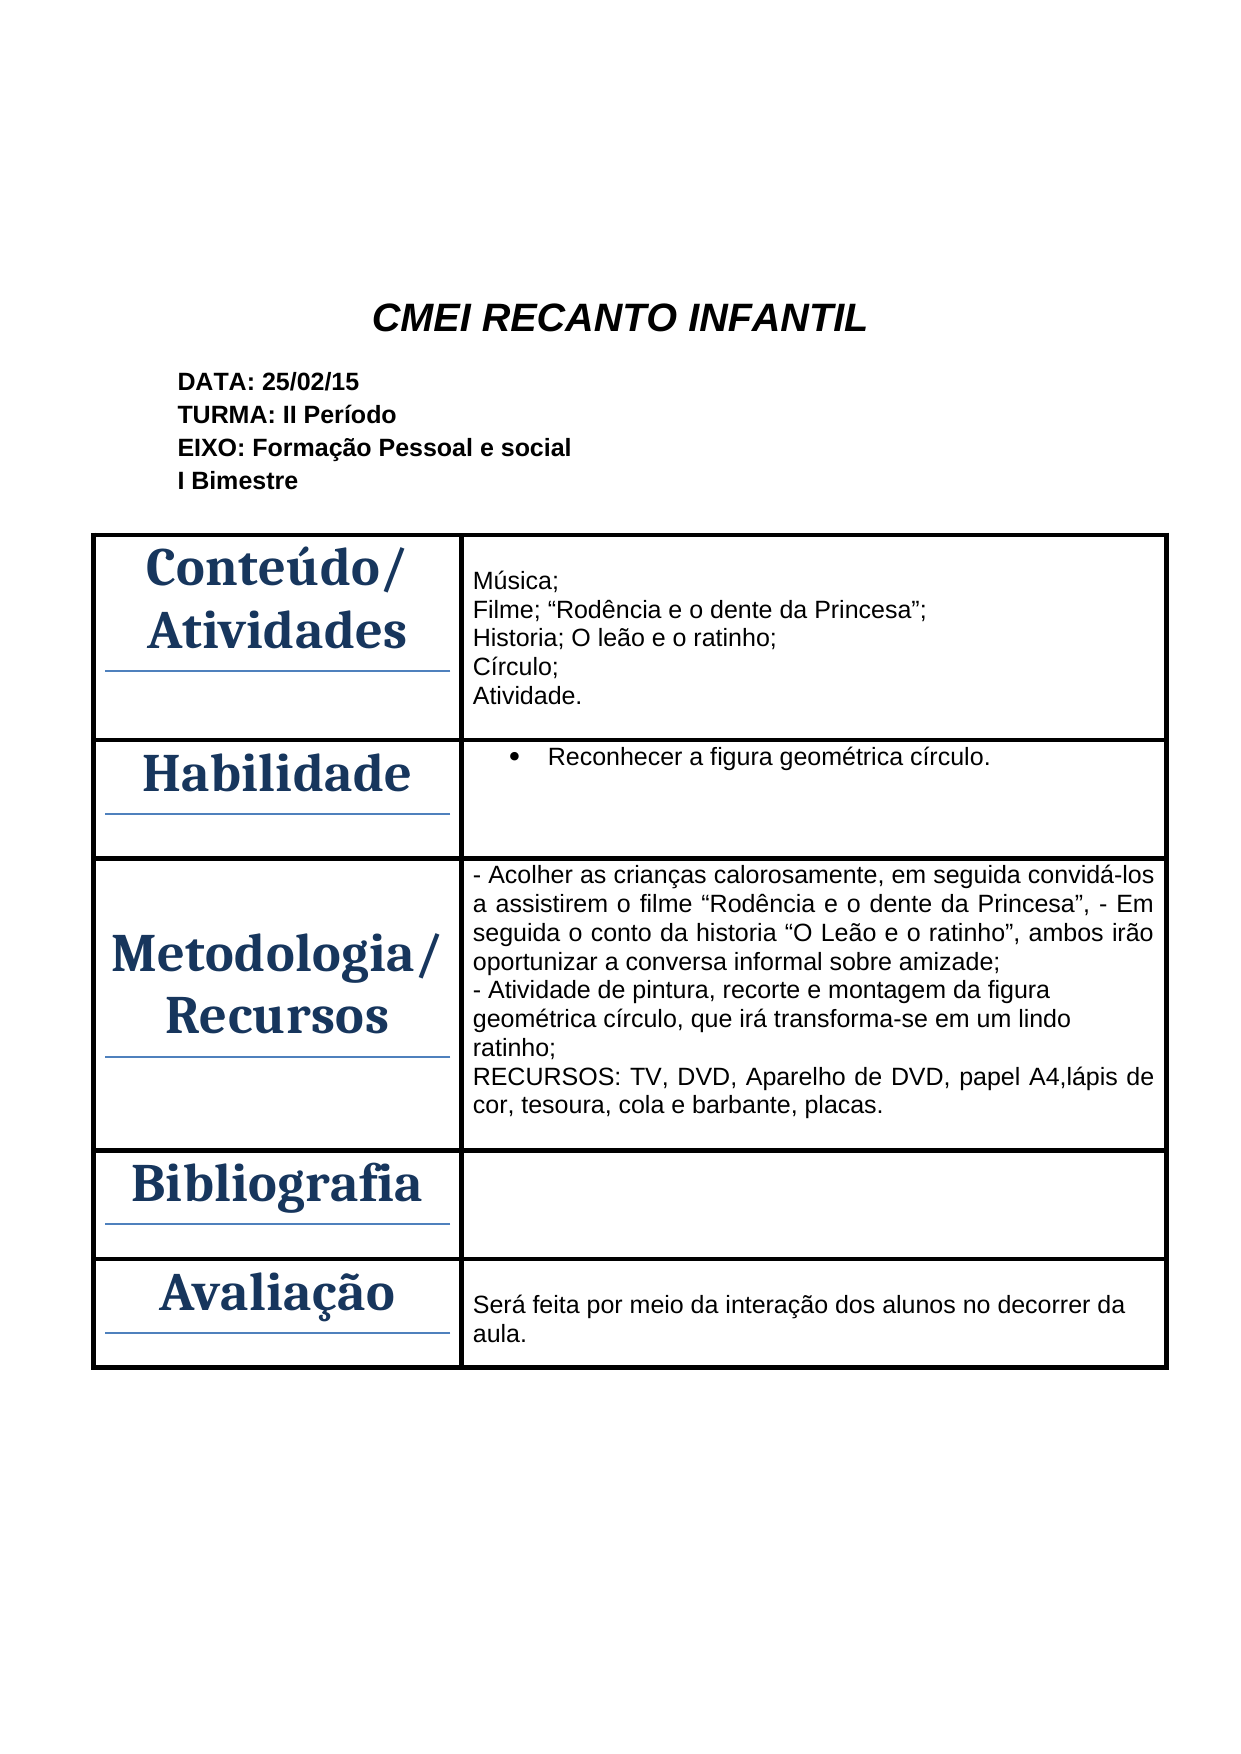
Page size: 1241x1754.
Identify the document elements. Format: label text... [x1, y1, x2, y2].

table_cell - Acolher as crianças calorosamente, em seguida convidá-los a assistirem o filme “Rodência e o dente da Princesa”, - Em seguida o conto da historia “O Leão e o ratinho”, ambos irão oportunizar a conversa informal sobre amizade; - Atividade de pintura, recorte e montagem da figura geométrica círculo, que irá transforma-se em um lindo ratinho; RECURSOS: TV, DVD, Aparelho de DVD, papel A4,lápis de cor, tesoura, cola e barbante, placas. [464, 861, 1164, 1148]
table_cell Avaliação [96, 1261, 459, 1365]
text TURMA: II Período [177, 400, 1063, 429]
text DATA: 25/02/15 [177, 367, 1063, 396]
table_cell Bibliografia [96, 1153, 459, 1257]
table_cell Será feita por meio da interação dos alunos no decorrer da aula. [464, 1261, 1164, 1365]
text EIXO: Formação Pessoal e social [177, 433, 1063, 462]
table_cell Reconhecer a figura geométrica círculo. [464, 742, 1164, 856]
table_cell Metodologia/ Recursos [96, 861, 459, 1148]
table_header Conteúdo/ Atividades [96, 537, 459, 738]
table_cell [464, 1153, 1164, 1257]
table_cell Habilidade [96, 742, 459, 856]
text I Bimestre [177, 466, 1063, 495]
table_header Música; Filme; “Rodência e o dente da Princesa”; Historia; O leão e o ratinho; Círculo; Atividade. [464, 537, 1164, 738]
text CMEI RECANTO INFANTIL [177, 294, 1063, 340]
